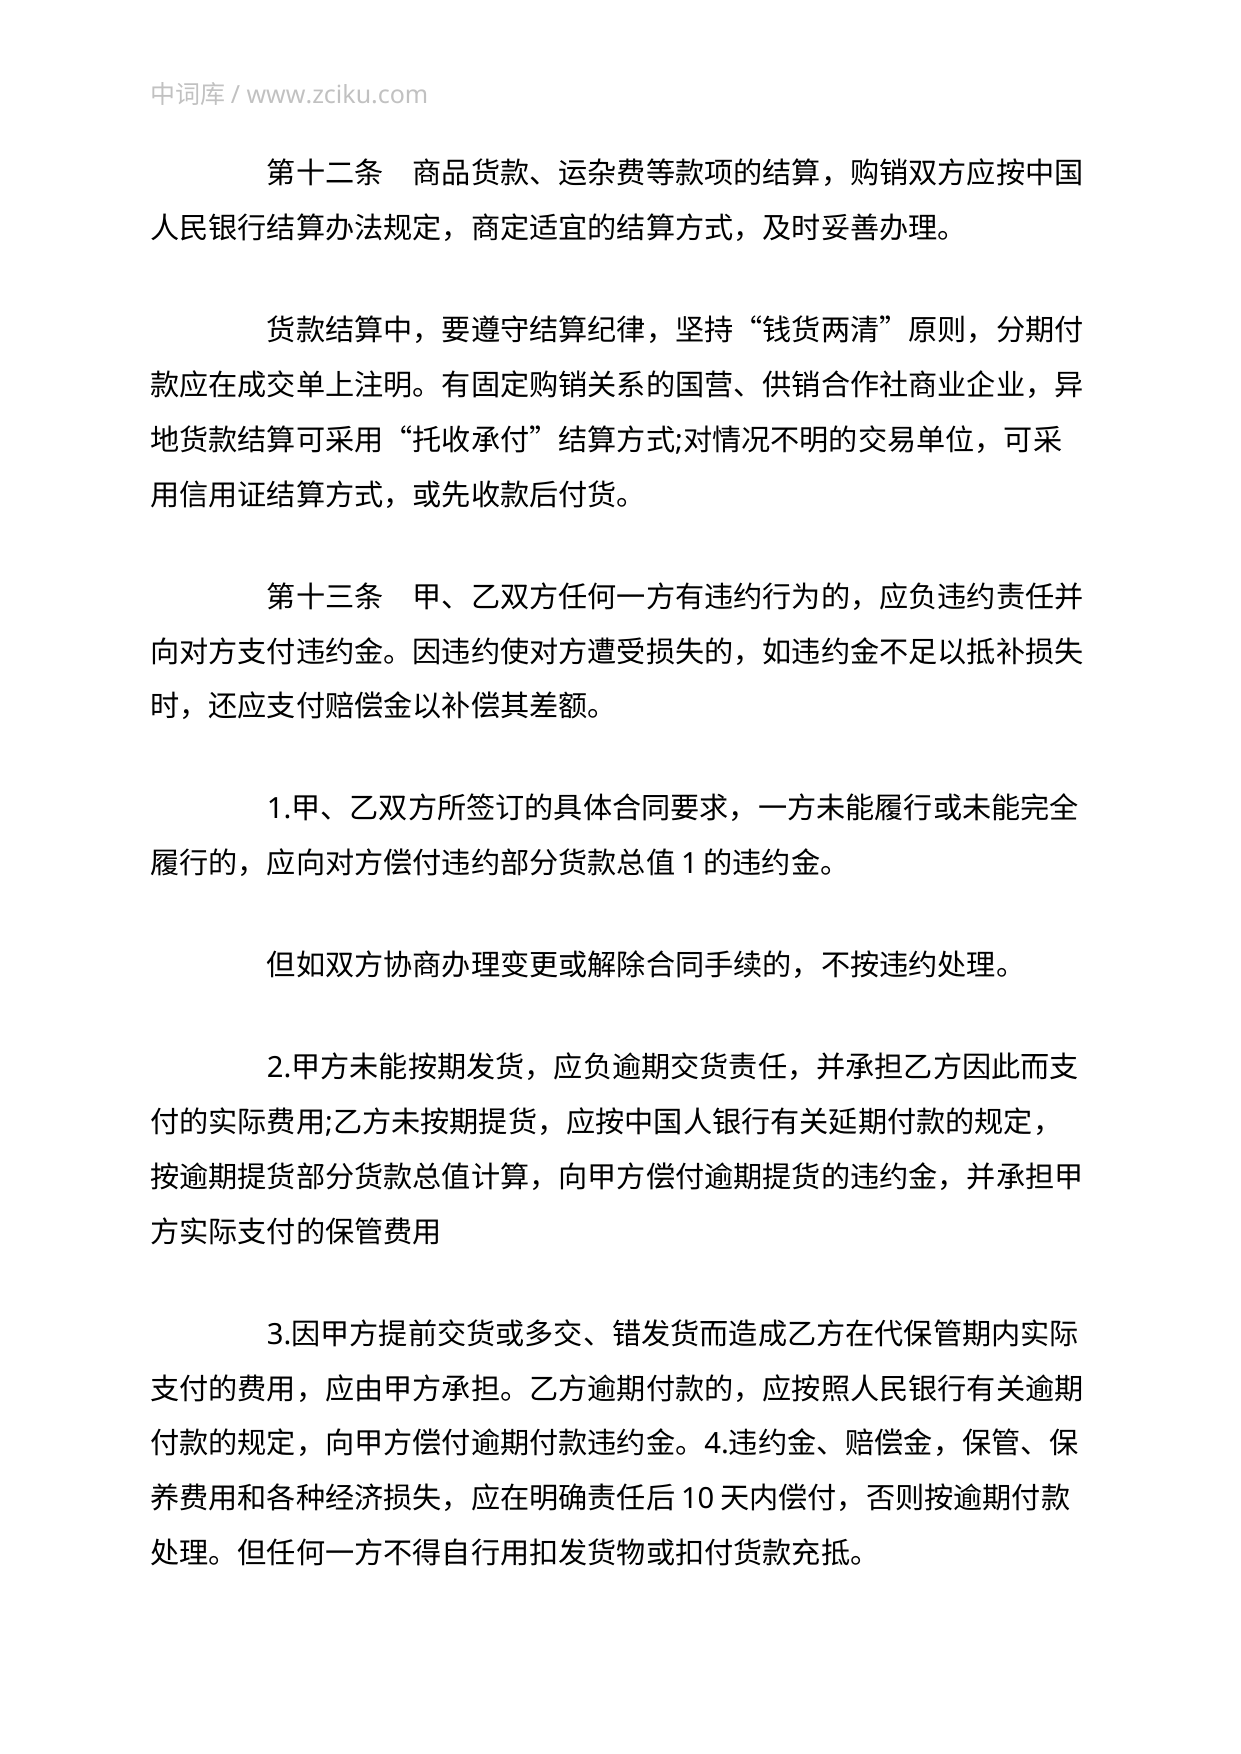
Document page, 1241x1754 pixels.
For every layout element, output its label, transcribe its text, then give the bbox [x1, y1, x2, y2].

text 但如双方协商办理变更或解除合同手续的，不按违约处理。 [150, 942, 1090, 984]
text 1.甲、乙双方所签订的具体合同要求，一方未能履行或未能完全履行的，应向对方偿付违约部分货款总值1的违约金。 [150, 785, 1090, 882]
text 3.因甲方提前交货或多交、错发货而造成乙方在代保管期内实际支付的费用，应由甲方承担。乙方逾期付款的，应按照人民银行有关逾期付款的规定，向甲方偿付逾期付款违约金。4.违约金、赔偿金，保管、保养费用和各种经济损失，应在明确责任后10天内偿付，否则按逾期付款处理。但任何一方不得自行用扣发货物或扣付货款充抵。 [150, 1310, 1090, 1572]
text 货款结算中，要遵守结算纪律，坚持“钱货两清”原则，分期付款应在成交单上注明。有固定购销关系的国营、供销合作社商业企业，异地货款结算可采用“托收承付”结算方式;对情况不明的交易单位，可采用信用证结算方式，或先收款后付货。 [150, 307, 1090, 514]
text 第十三条 甲、乙双方任何一方有违约行为的，应负违约责任并向对方支付违约金。因违约使对方遭受损失的，如违约金不足以抵补损失时，还应支付赔偿金以补偿其差额。 [150, 573, 1090, 725]
text 第十二条 商品货款、运杂费等款项的结算，购销双方应按中国人民银行结算办法规定，商定适宜的结算方式，及时妥善办理。 [150, 150, 1090, 247]
text 2.甲方未能按期发货，应负逾期交货责任，并承担乙方因此而支付的实际费用;乙方未按期提货，应按中国人银行有关延期付款的规定，按逾期提货部分货款总值计算，向甲方偿付逾期提货的违约金，并承担甲方实际支付的保管费用 [150, 1043, 1090, 1251]
